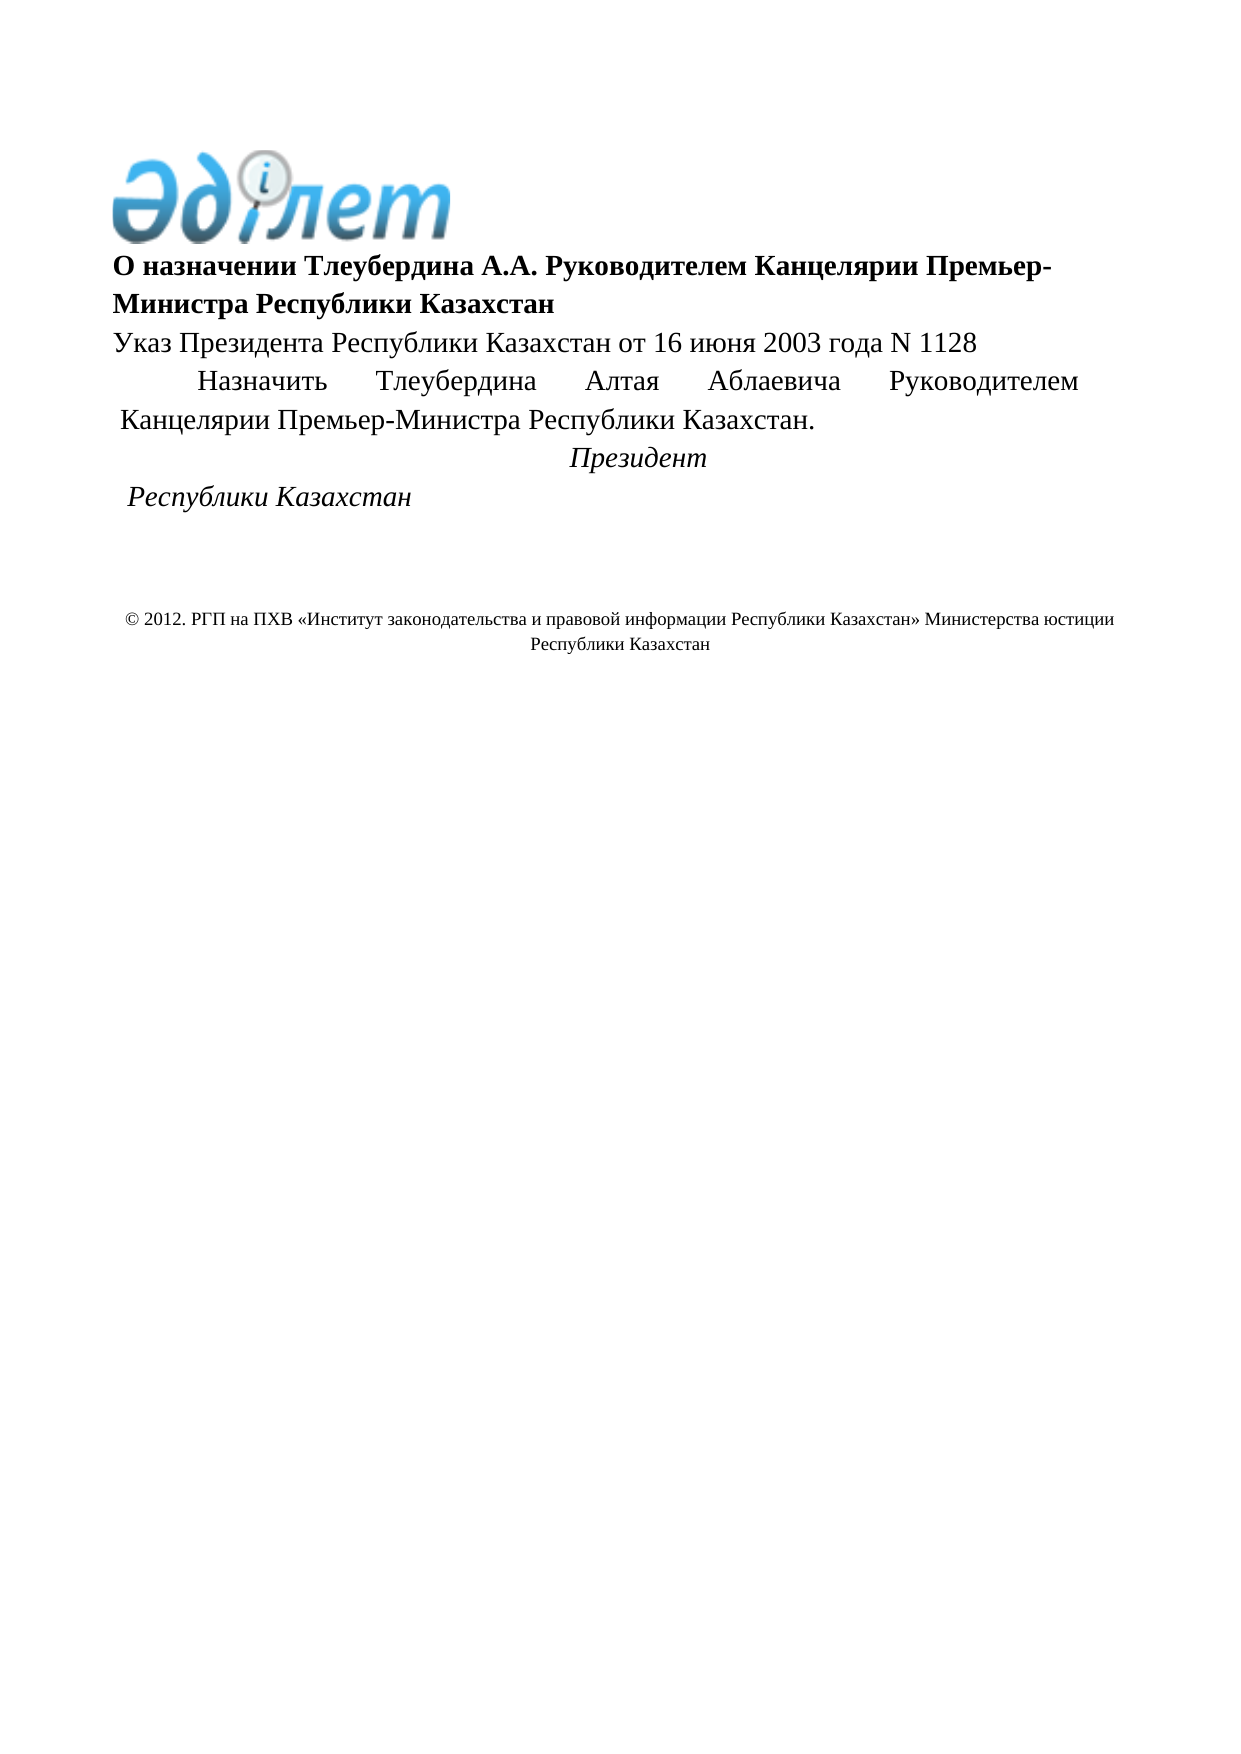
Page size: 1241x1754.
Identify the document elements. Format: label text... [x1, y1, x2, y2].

text Назначить Тлеубердина Алтая Аблаевича Руководителем Канцелярии Премьер-Министра Республики Казахстан. [112, 363, 1128, 435]
text Президент Республики Казахстан [112, 440, 1128, 512]
text © 2012. РГП на ПХВ «Институт законодательства и правовой информации Республики Казахстан» Министерства юстиции Республики Казахстан [112, 608, 1128, 654]
text Указ Президента Республики Казахстан от 16 июня 2003 года N 1128 [112, 325, 1128, 358]
picture [112, 150, 451, 244]
text О назначении Тлеубердина А.А. Руководителем Канцелярии Премьер-Министра Республики Казахстан [112, 248, 1128, 320]
